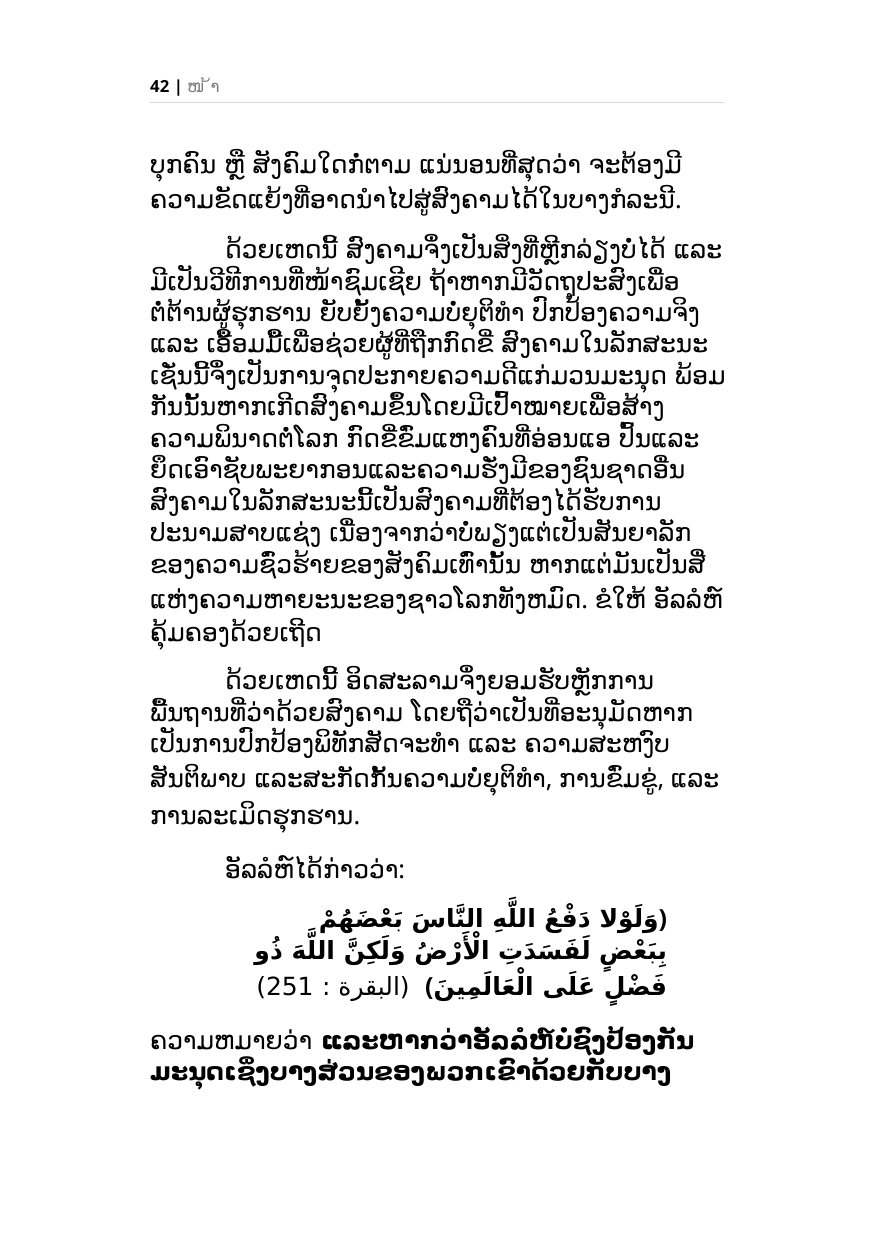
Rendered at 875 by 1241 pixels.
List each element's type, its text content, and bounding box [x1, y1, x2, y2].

text ດ້ວຍ​ເຫດ​ນີ້ ອິດສະ​ລາມ​ຈຶ່ງ​ຍອມ​ຮັບ​ຫຼັກການ​ພື້ນຖານທີ່ວ່າດ້ວຍ​​ສົງຄາມ ໂດຍຖືວ່າເປັນທີ່ອະນຸມັດຫາກເປັນການປົກປ້ອງພິທັກສັດຈະທຳ ແລະ ຄວາມສະຫງົບສັນຕິພາບ ແລະສະກັດກັ້ນຄວາມບໍ່ຍຸຕິທໍາ, ການຂົ່ມຂູ່, ແລະ ການລະເມິດຮຸກຮານ. [150, 666, 726, 832]
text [150, 1026, 726, 1086]
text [150, 150, 726, 216]
text ດ້ວຍເຫດນີ້ ສົງຄາມຈຶ່ງເປັນສິ່ງທີ່ຫຼີກລ່ຽງບໍ່ໄດ້ ແລະ ມີເປັນວີທີການທີ່ໜ້າຊົມເຊີຍ ຖ້າຫາກມີວັດຖຸປະສົງເພື່ອຕໍ່ຕ້ານຜູ້ຮຸກຮານ ຍັບຍັ້ງຄວາມບໍ່ຍຸຕິທໍາ ປົກປ້ອງຄວາມຈິງ ແລະ ເອື້ອມມື້ເພື່ອຊ່ວຍຜູ້ທີ່ຖືກກົດຂີ່ ສົງຄາມໃນລັກສະນະເຊັ່ນນີ້ຈຶ່ງເປັນການຈຸດປະກາຍຄວາມດີແກ່ມວນມະນຸດ ພ້ອມ​ກັນ​ນັ້ນ​ຫາກ​ເກີດ​ສົງຄາມ​ຂຶ້ນ​ໂດຍ​ມີ​ເປົ້າ​ໝາຍເພື່ອສ້າງ​​ຄວາມ​ພິນາດ​ຕໍ່​ໂລກ ກົດ​ຂີ່ຂົ່ມແຫງ​ຄົນທີ່​ອ່ອນແອ ປົ້ນແລະ ຍຶດເອົາຊັບພະຍາກອນແລະຄວາມຮັ່ງມີຂອງຊົນຊາດອື່ນ ສົງຄາມໃນລັກສະນະນີ້ເປັນສົງຄາມທີ່ຕ້ອງໄດ້ຮັບການປະນາມສາບແຊ່ງ ເນື່ອງຈາກວ່າບໍ່ພຽງແຕ່ເປັນສັນຍາລັກຂອງຄວາມຊົ່ວຮ້າຍຂອງສັງຄົມເທົ່ານັ້ນ ຫາກແຕ່ມັນເປັນສື່ແຫ່ງຄວາມຫາຍະນະຂອງຊາວໂລກທັງຫມົດ. ຂໍໃຫ້ ອັລລໍຫ໌ຄຸ້ມຄອງດ້ວຍເຖີດ [150, 235, 726, 647]
text ﴿وَلَوْلا دَفْعُ اللَّهِ النَّاسَ بَعْضَهُمْ بِبَعْضٍ لَفَسَدَتِ الْأَرْضُ وَلَكِنَّ اللَّهَ ذُو فَضْلٍ عَلَى الْعَالَمِينَ﴾ (البقرة : 251) [244, 905, 667, 1006]
text ອັລລໍຫ໌ໄດ້​ກ່າວ​ວ່າ​: [150, 851, 726, 885]
